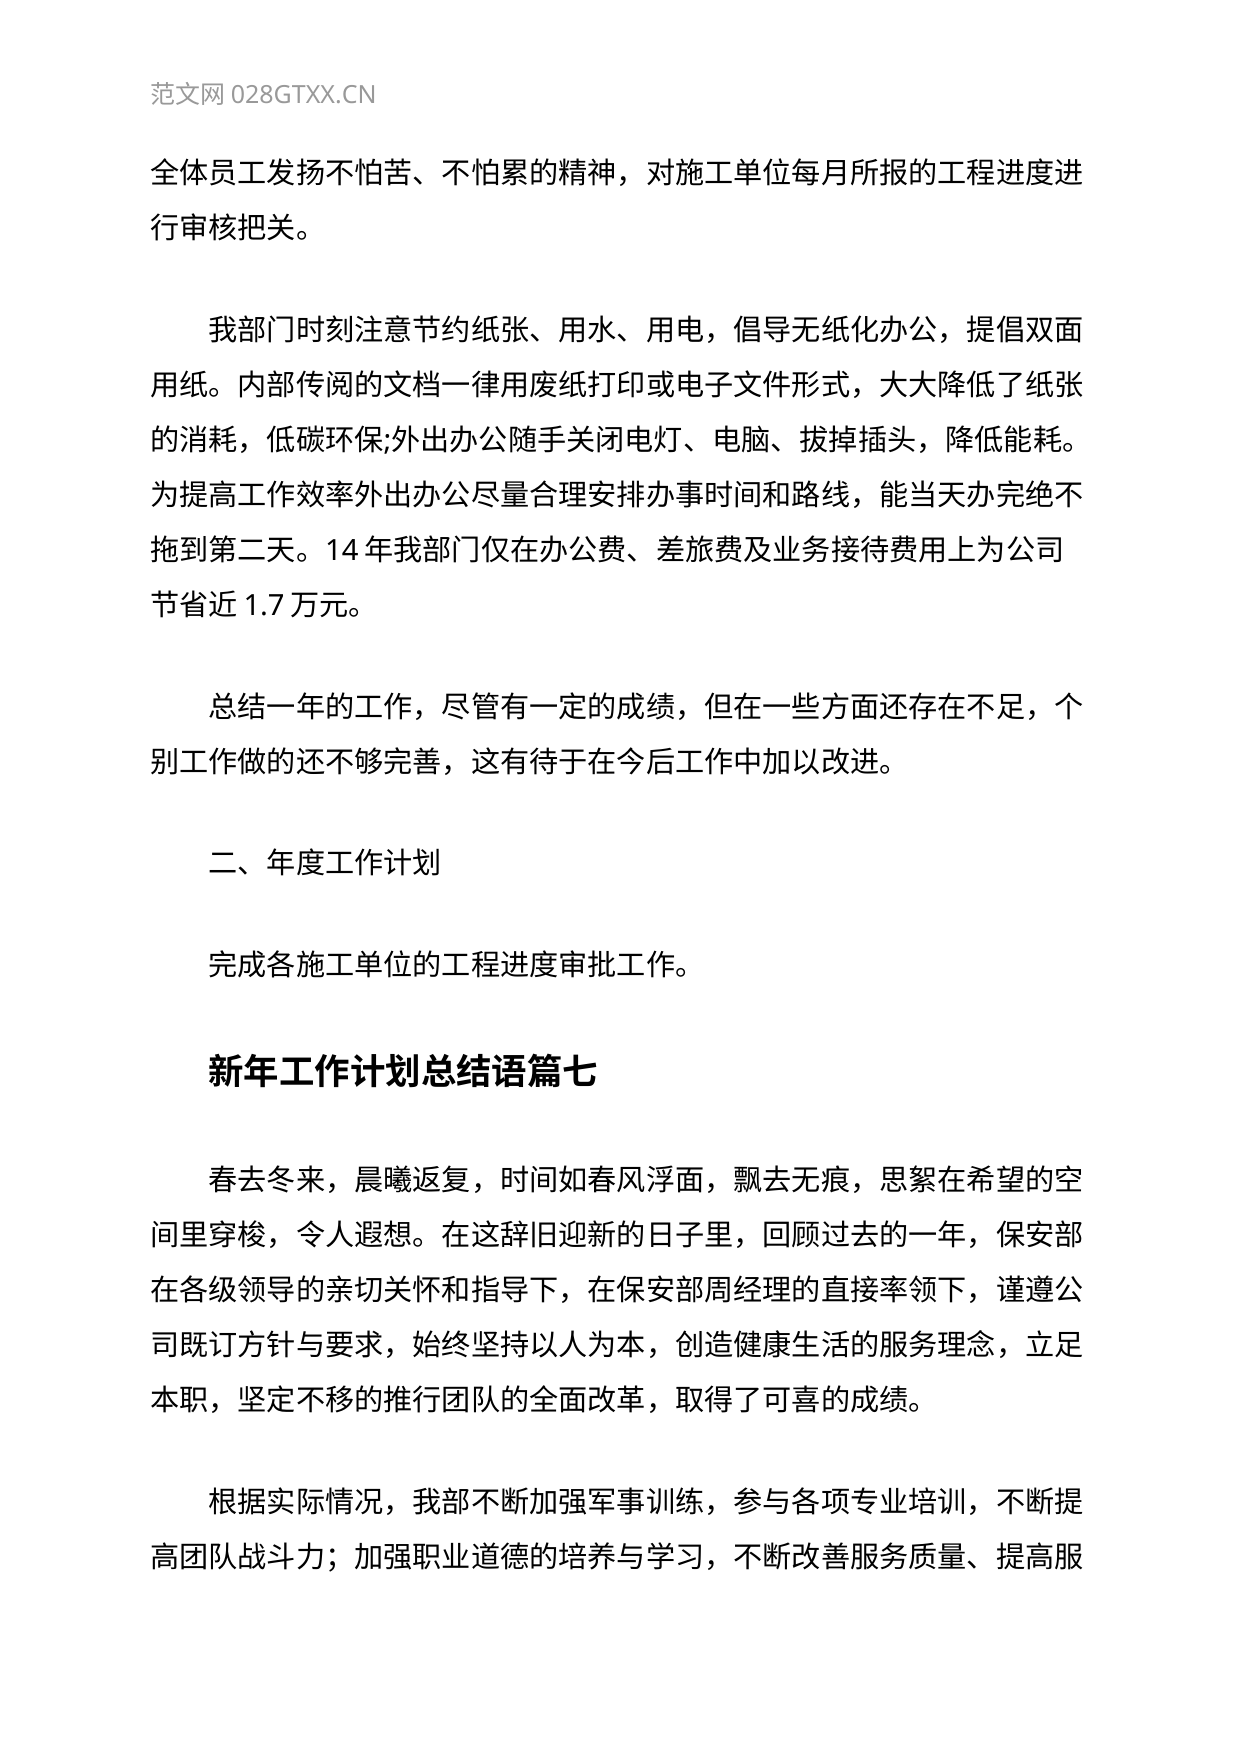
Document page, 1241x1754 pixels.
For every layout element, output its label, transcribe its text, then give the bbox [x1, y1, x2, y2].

text 春去冬来，晨曦返复，时间如春风浮面，飘去无痕，思絮在希望的空间里穿梭，令人遐想。在这辞旧迎新的日子里，回顾过去的一年，保安部在各级领导的亲切关怀和指导下，在保安部周经理的直接率领下，谨遵公司既订方针与要求，始终坚持以人为本，创造健康生活的服务理念，立足本职，坚定不移的推行团队的全面改革，取得了可喜的成绩。 [150, 1157, 1090, 1419]
text 新年工作计划总结语篇七 [150, 1043, 1090, 1095]
text 总结一年的工作，尽管有一定的成绩，但在一些方面还存在不足，个别工作做的还不够完善，这有待于在今后工作中加以改进。 [150, 683, 1090, 781]
text 二、年度工作计划 [150, 840, 1090, 882]
text 完成各施工单位的工程进度审批工作。 [150, 942, 1090, 984]
text 我部门时刻注意节约纸张、用水、用电，倡导无纸化办公，提倡双面用纸。内部传阅的文档一律用废纸打印或电子文件形式，大大降低了纸张的消耗，低碳环保;外出办公随手关闭电灯、电脑、拔掉插头，降低能耗。为提高工作效率外出办公尽量合理安排办事时间和路线，能当天办完绝不拖到第二天。14年我部门仅在办公费、差旅费及业务接待费用上为公司节省近1.7万元。 [150, 307, 1090, 624]
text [150, 1478, 1090, 1576]
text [150, 150, 1090, 247]
